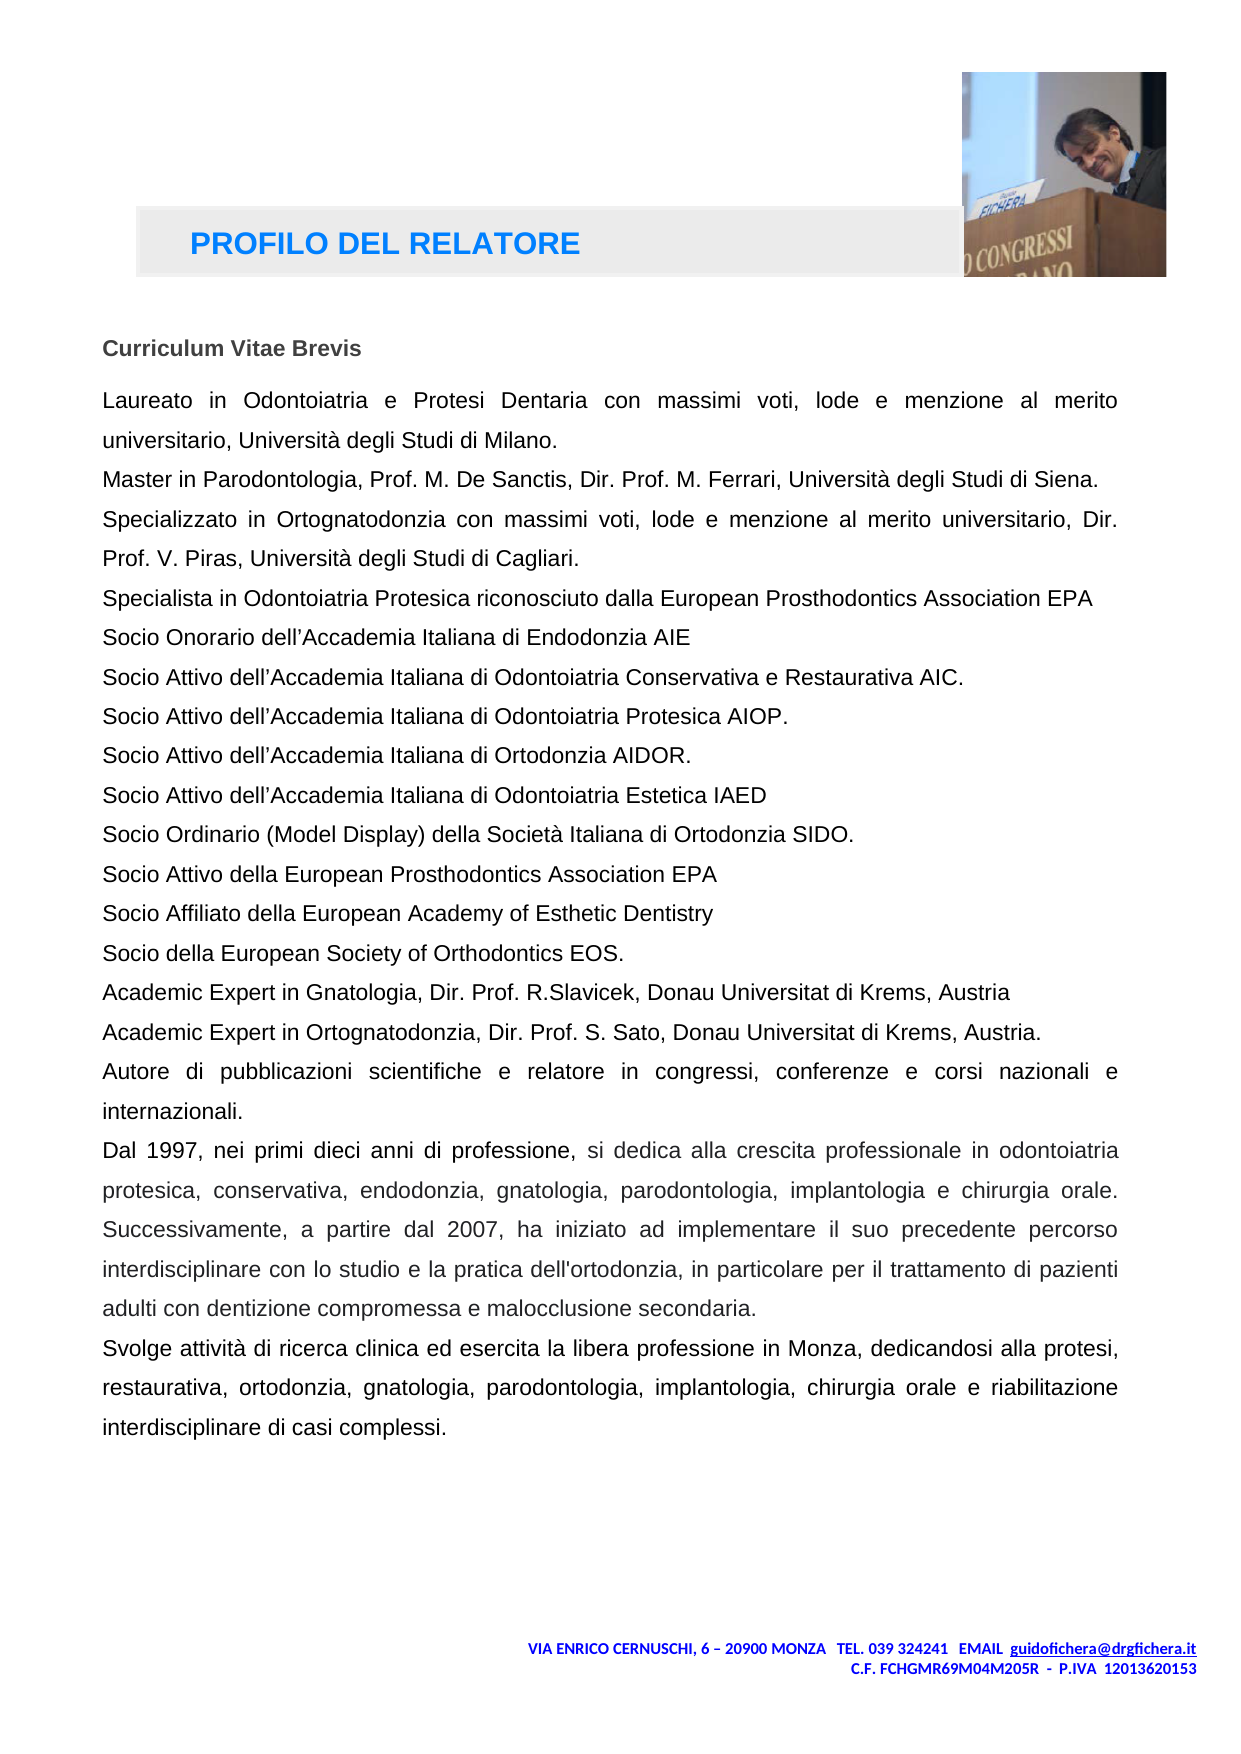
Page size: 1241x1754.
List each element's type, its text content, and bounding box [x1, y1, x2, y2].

text Autore di pubblicazioni scientifiche e relatore in congressi, conferenze e corsi nazionali e internazionali. [102, 1058, 1119, 1124]
text Socio Ordinario (Model Display) della Società Italiana di Ortodonzia SIDO. [102, 821, 1119, 848]
text Dal 1997, nei primi dieci anni di professione, si dedica alla crescita professionale in odontoiatria protesica, conservativa, endodonzia, gnatologia, parodontologia, implantologia e chirurgia orale. Successivamente, a partire dal 2007, ha iniziato ad implementare il suo precedente percorso interdisciplinare con lo studio e la pratica dell'ortodonzia, in particolare per il trattamento di pazienti adulti con dentizione compromessa e malocclusione secondaria. [102, 1137, 1119, 1322]
text Curriculum Vitae Brevis [102, 334, 1119, 361]
text Socio Affiliato della European Academy of Esthetic Dentistry [102, 900, 1119, 927]
text Socio Attivo della European Prosthodontics Association EPA [102, 861, 1119, 887]
text Svolge attività di ricerca clinica ed esercita la libera professione in Monza, dedicandosi alla protesi, restaurativa, ortodonzia, gnatologia, parodontologia, implantologia, chirurgia orale e riabilitazione interdisciplinare di casi complessi. [102, 1335, 1119, 1440]
picture [961, 72, 1167, 277]
text Socio Attivo dell’Accademia Italiana di Odontoiatria Estetica IAED [102, 782, 1119, 808]
text Socio Onorario dell’Accademia Italiana di Endodonzia AIE [102, 624, 1119, 650]
text Socio Attivo dell’Accademia Italiana di Odontoiatria Protesica AIOP. [102, 703, 1119, 729]
text Academic Expert in Gnatologia, Dir. Prof. R.Slavicek, Donau Universitat di Krems, Austria [102, 979, 1119, 1006]
text Socio Attivo dell’Accademia Italiana di Odontoiatria Conservativa e Restaurativa AIC. [102, 663, 1119, 690]
text Specialista in Odontoiatria Protesica riconosciuto dalla European Prosthodontics Association EPA [102, 584, 1119, 611]
text Socio della European Society of Orthodontics EOS. [102, 940, 1119, 966]
text Master in Parodontologia, Prof. M. De Sanctis, Dir. Prof. M. Ferrari, Università degli Studi di Siena. [102, 466, 1119, 492]
text Specializzato in Ortognatodonzia con massimi voti, lode e menzione al merito universitario, Dir. Prof. V. Piras, Università degli Studi di Cagliari. [102, 506, 1119, 571]
text Academic Expert in Ortognatodonzia, Dir. Prof. S. Sato, Donau Universitat di Krems, Austria. [102, 1019, 1119, 1045]
text Laureato in Odontoiatria e Protesi Dentaria con massimi voti, lode e menzione al merito universitario, Università degli Studi di Milano. [102, 387, 1119, 453]
text Socio Attivo dell’Accademia Italiana di Ortodonzia AIDOR. [102, 742, 1119, 769]
